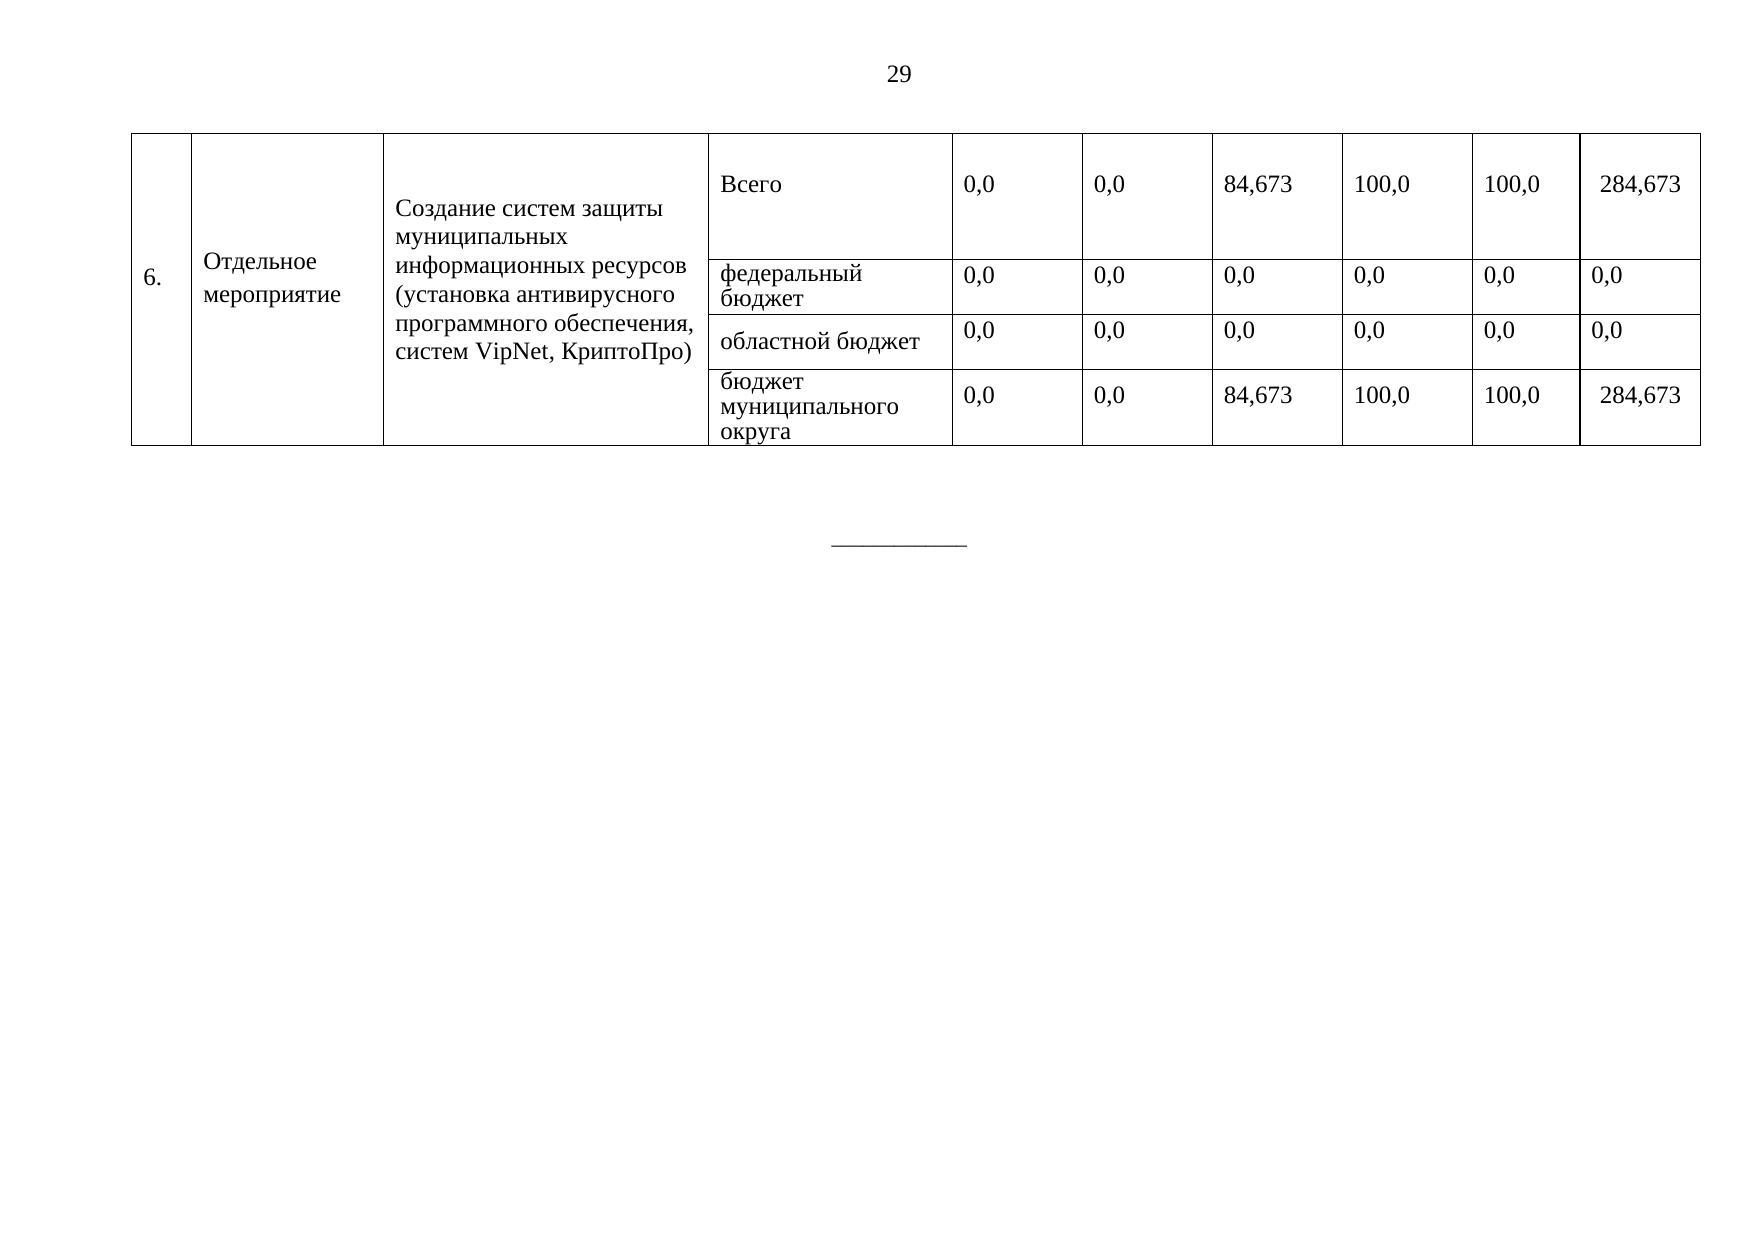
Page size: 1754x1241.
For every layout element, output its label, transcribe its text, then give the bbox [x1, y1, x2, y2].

table_cell 100,0 [1343, 370, 1472, 445]
table_cell 0,0 [1473, 315, 1579, 369]
table_cell 0,0 [1473, 260, 1579, 314]
table_cell 0,0 [1083, 370, 1212, 445]
table_cell 0,0 [1213, 260, 1342, 314]
table_cell 0,0 [1083, 260, 1212, 314]
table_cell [192, 134, 383, 445]
table_cell 0,0 [1581, 315, 1700, 369]
table_cell 284,673 [1581, 134, 1700, 259]
text _____________ [133, 525, 1665, 549]
table_cell 84,673 [1213, 370, 1342, 445]
table_cell Всего [709, 134, 952, 259]
table_cell 6. [132, 134, 191, 445]
table_cell 100,0 [1343, 134, 1472, 259]
table_cell 100,0 [1473, 134, 1579, 259]
table_cell бюджет муниципального округа [709, 370, 952, 445]
table_cell федеральный бюджет [709, 260, 952, 314]
table_cell 0,0 [953, 260, 1082, 314]
table_cell 0,0 [1581, 260, 1700, 314]
table_cell 0,0 [953, 370, 1082, 445]
table_cell 0,0 [1083, 315, 1212, 369]
table_cell 0,0 [953, 315, 1082, 369]
table_cell 0,0 [953, 134, 1082, 259]
table_cell 84,673 [1213, 134, 1342, 259]
table_cell областной бюджет [709, 315, 952, 369]
table_cell 0,0 [1343, 315, 1472, 369]
table_cell 0,0 [1343, 260, 1472, 314]
table_cell Создание систем защиты муниципальных информационных ресурсов (установка антивирусного программного обеспечения, систем VipNet, КриптоПро) [384, 134, 708, 445]
table_cell 100,0 [1473, 370, 1579, 445]
table_cell 0,0 [1083, 134, 1212, 259]
table_cell 284,673 [1581, 370, 1700, 445]
table_cell 0,0 [1213, 315, 1342, 369]
